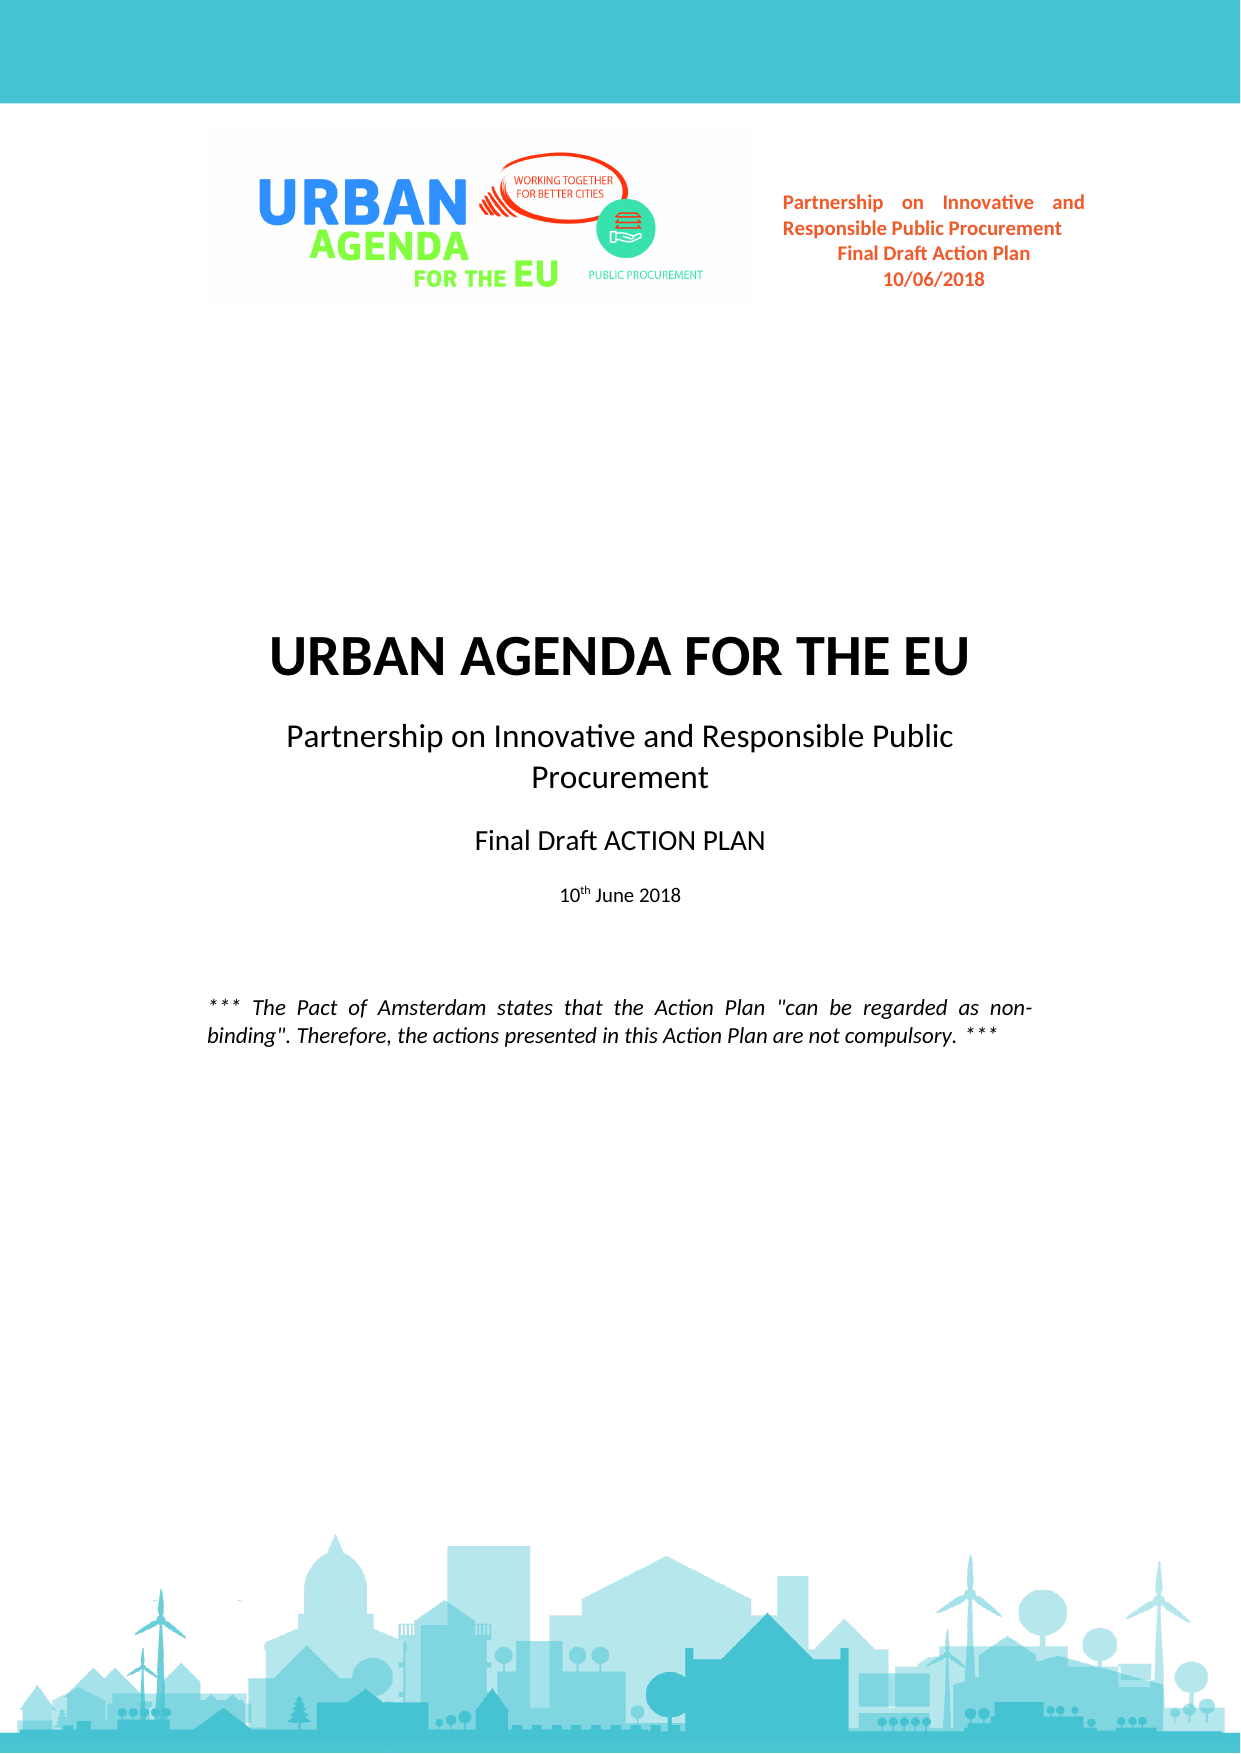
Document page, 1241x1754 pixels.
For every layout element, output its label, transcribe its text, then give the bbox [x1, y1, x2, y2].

picture [0, 1515, 1241, 1753]
text Final Draft ACTION PLAN [207, 822, 1033, 857]
text URBAN AGENDA FOR THE EU [207, 619, 1033, 690]
text *** The Pact of Amsterdam states that the Action Plan "can be regarded as non-binding". Therefore, the actions presented in this Action Plan are not compulsory. *** [207, 993, 1033, 1049]
picture [206, 126, 754, 304]
text 10th June 2018 [207, 882, 1033, 908]
text Partnership on Innovative and Responsible Public Procurement [207, 715, 1033, 797]
